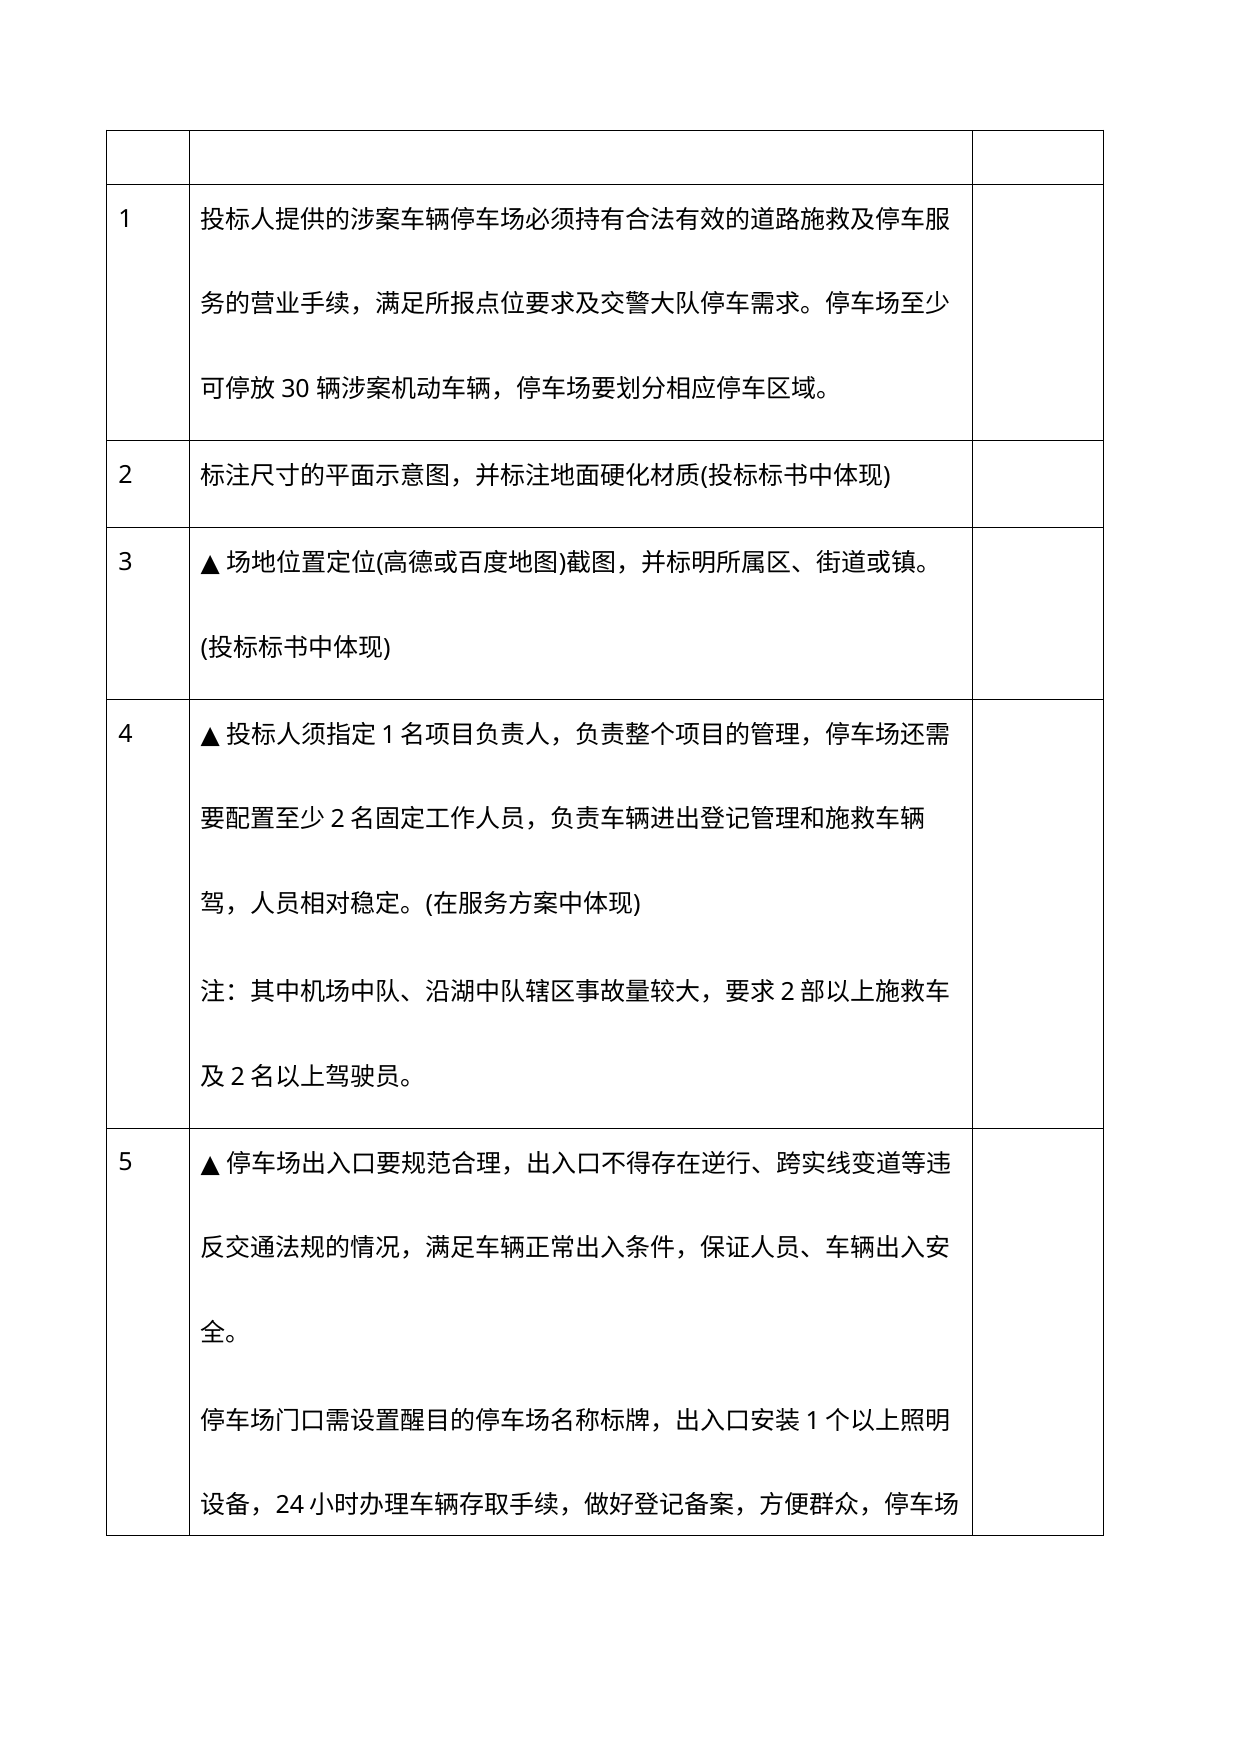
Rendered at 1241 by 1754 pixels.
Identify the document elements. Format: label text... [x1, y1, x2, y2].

table_cell 标注尺寸的平面示意图，并标注地面硬化材质(投标标书中体现) [190, 441, 972, 527]
table_header 序号 [107, 131, 189, 184]
table_cell [973, 700, 1103, 1128]
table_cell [190, 1129, 972, 1535]
table_cell 1 [107, 185, 189, 440]
table_cell ▲ 投标人须指定1名项目负责人，负责整个项目的管理，停车场还需要配置至少2名固定工作人员，负责车辆进出登记管理和施救车辆驾，人员相对稳定。(在服务方案中体现) 注：其中机场中队、沿湖中队辖区事故量较大，要求2部以上施救车及2名以上驾驶员。 [190, 700, 972, 1128]
table_header 具体要求 [190, 131, 972, 184]
table_cell 3 [107, 528, 189, 699]
table_cell 2 [107, 441, 189, 527]
table_cell [973, 441, 1103, 527]
table_cell ▲ 场地位置定位(高德或百度地图)截图，并标明所属区、街道或镇。(投标标书中体现) [190, 528, 972, 699]
table_cell [973, 528, 1103, 699]
table_header 备注 [973, 131, 1103, 184]
table_cell 4 [107, 700, 189, 1128]
table_cell [973, 185, 1103, 440]
table_cell [973, 1129, 1103, 1535]
table_cell 5 [107, 1129, 189, 1535]
table_cell 投标人提供的涉案车辆停车场必须持有合法有效的道路施救及停车服务的营业手续，满足所报点位要求及交警大队停车需求。停车场至少可停放 30 辆涉案机动车辆，停车场要划分相应停车区域。 [190, 185, 972, 440]
